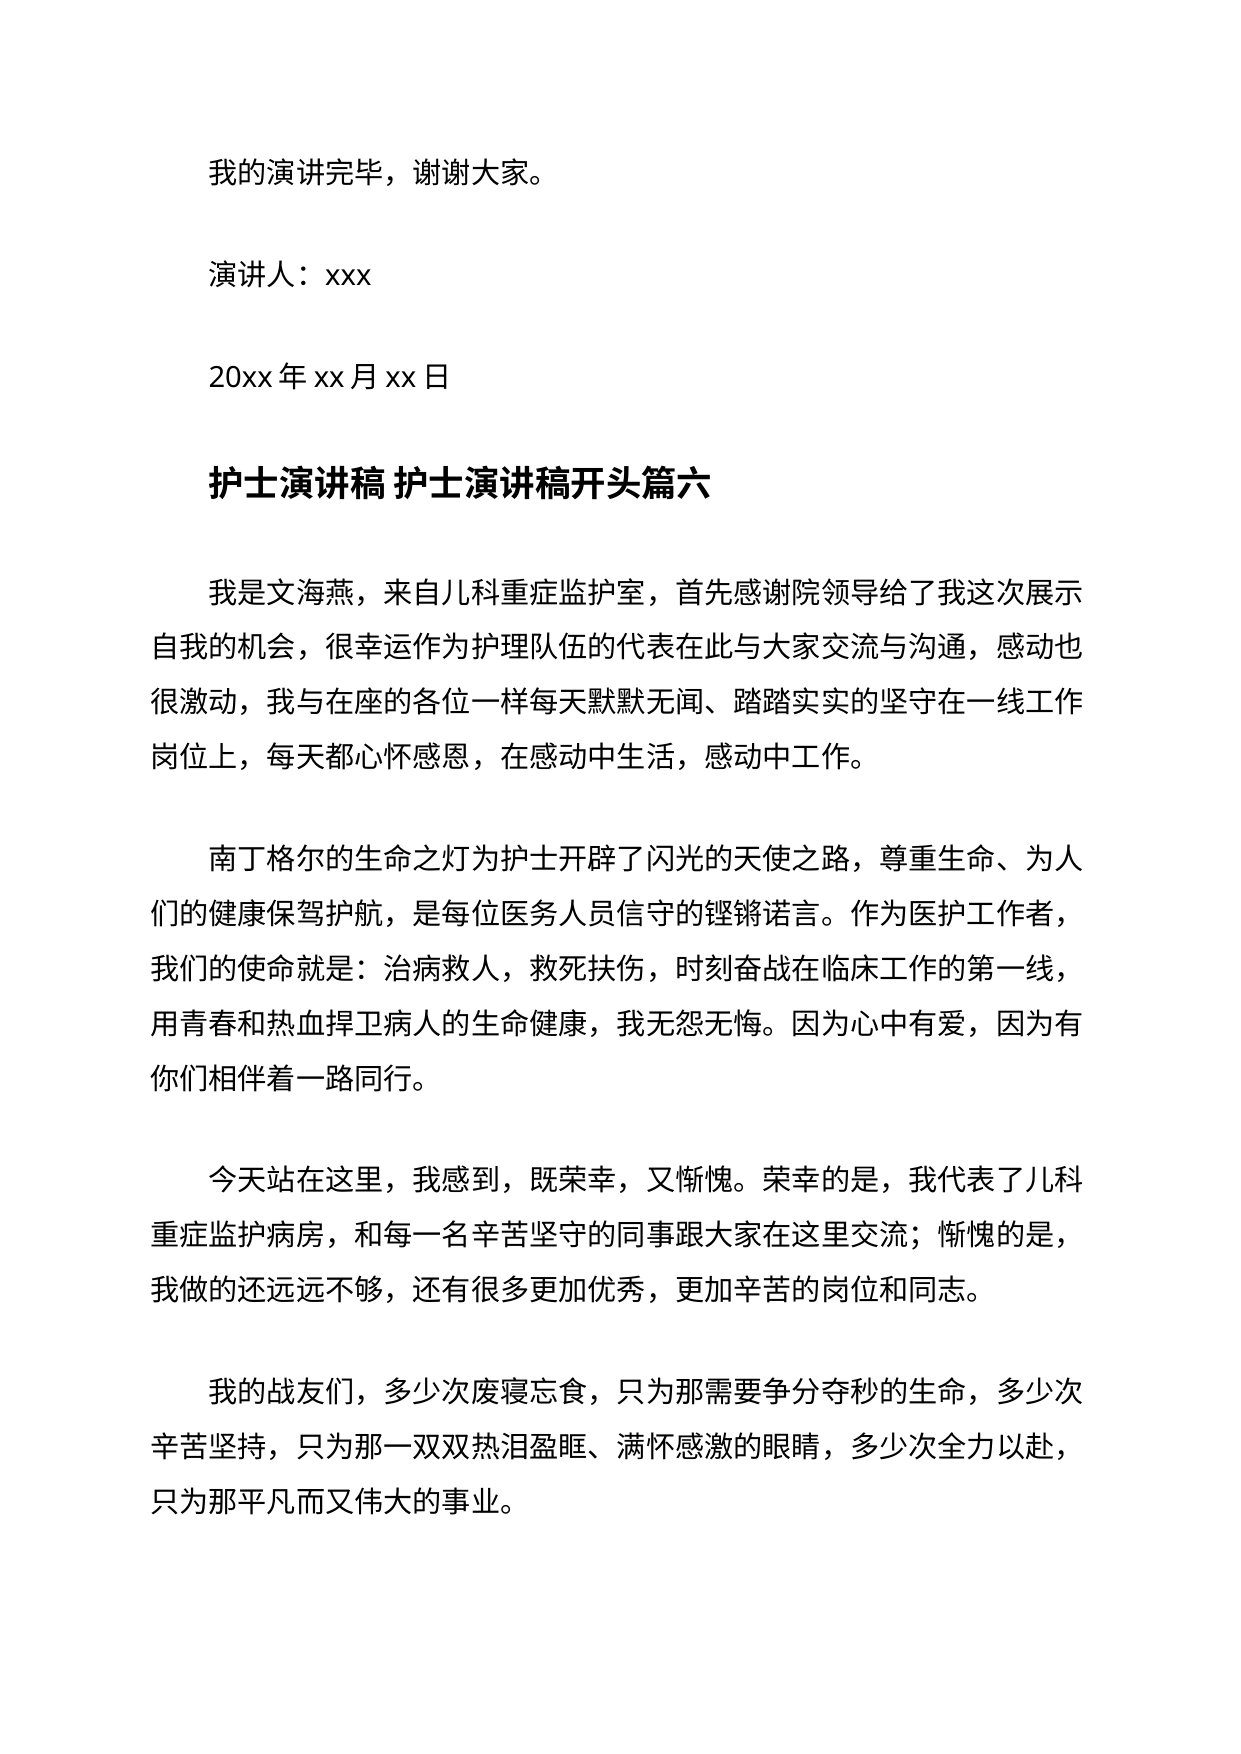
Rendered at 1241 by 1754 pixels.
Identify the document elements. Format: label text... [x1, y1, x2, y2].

text 今天站在这里，我感到，既荣幸，又惭愧。荣幸的是，我代表了儿科重症监护病房，和每一名辛苦坚守的同事跟大家在这里交流；惭愧的是，我做的还远远不够，还有很多更加优秀，更加辛苦的岗位和同志。 [150, 1157, 1090, 1309]
text 20xx年xx月xx日 [150, 354, 1090, 396]
text 我的演讲完毕，谢谢大家。 [150, 150, 1090, 192]
text 演讲人：xxx [150, 252, 1090, 294]
text 我的战友们，多少次废寝忘食，只为那需要争分夺秒的生命，多少次辛苦坚持，只为那一双双热泪盈眶、满怀感激的眼睛，多少次全力以赴，只为那平凡而又伟大的事业。 [150, 1368, 1090, 1521]
text 我是文海燕，来自儿科重症监护室，首先感谢院领导给了我这次展示自我的机会，很幸运作为护理队伍的代表在此与大家交流与沟通，感动也很激动，我与在座的各位一样每天默默无闻、踏踏实实的坚守在一线工作岗位上，每天都心怀感恩，在感动中生活，感动中工作。 [150, 569, 1090, 776]
text 护士演讲稿 护士演讲稿开头篇六 [150, 456, 1090, 507]
text 南丁格尔的生命之灯为护士开辟了闪光的天使之路，尊重生命、为人们的健康保驾护航，是每位医务人员信守的铿锵诺言。作为医护工作者，我们的使命就是：治病救人，救死扶伤，时刻奋战在临床工作的第一线，用青春和热血捍卫病人的生命健康，我无怨无悔。因为心中有爱，因为有你们相伴着一路同行。 [150, 836, 1090, 1097]
